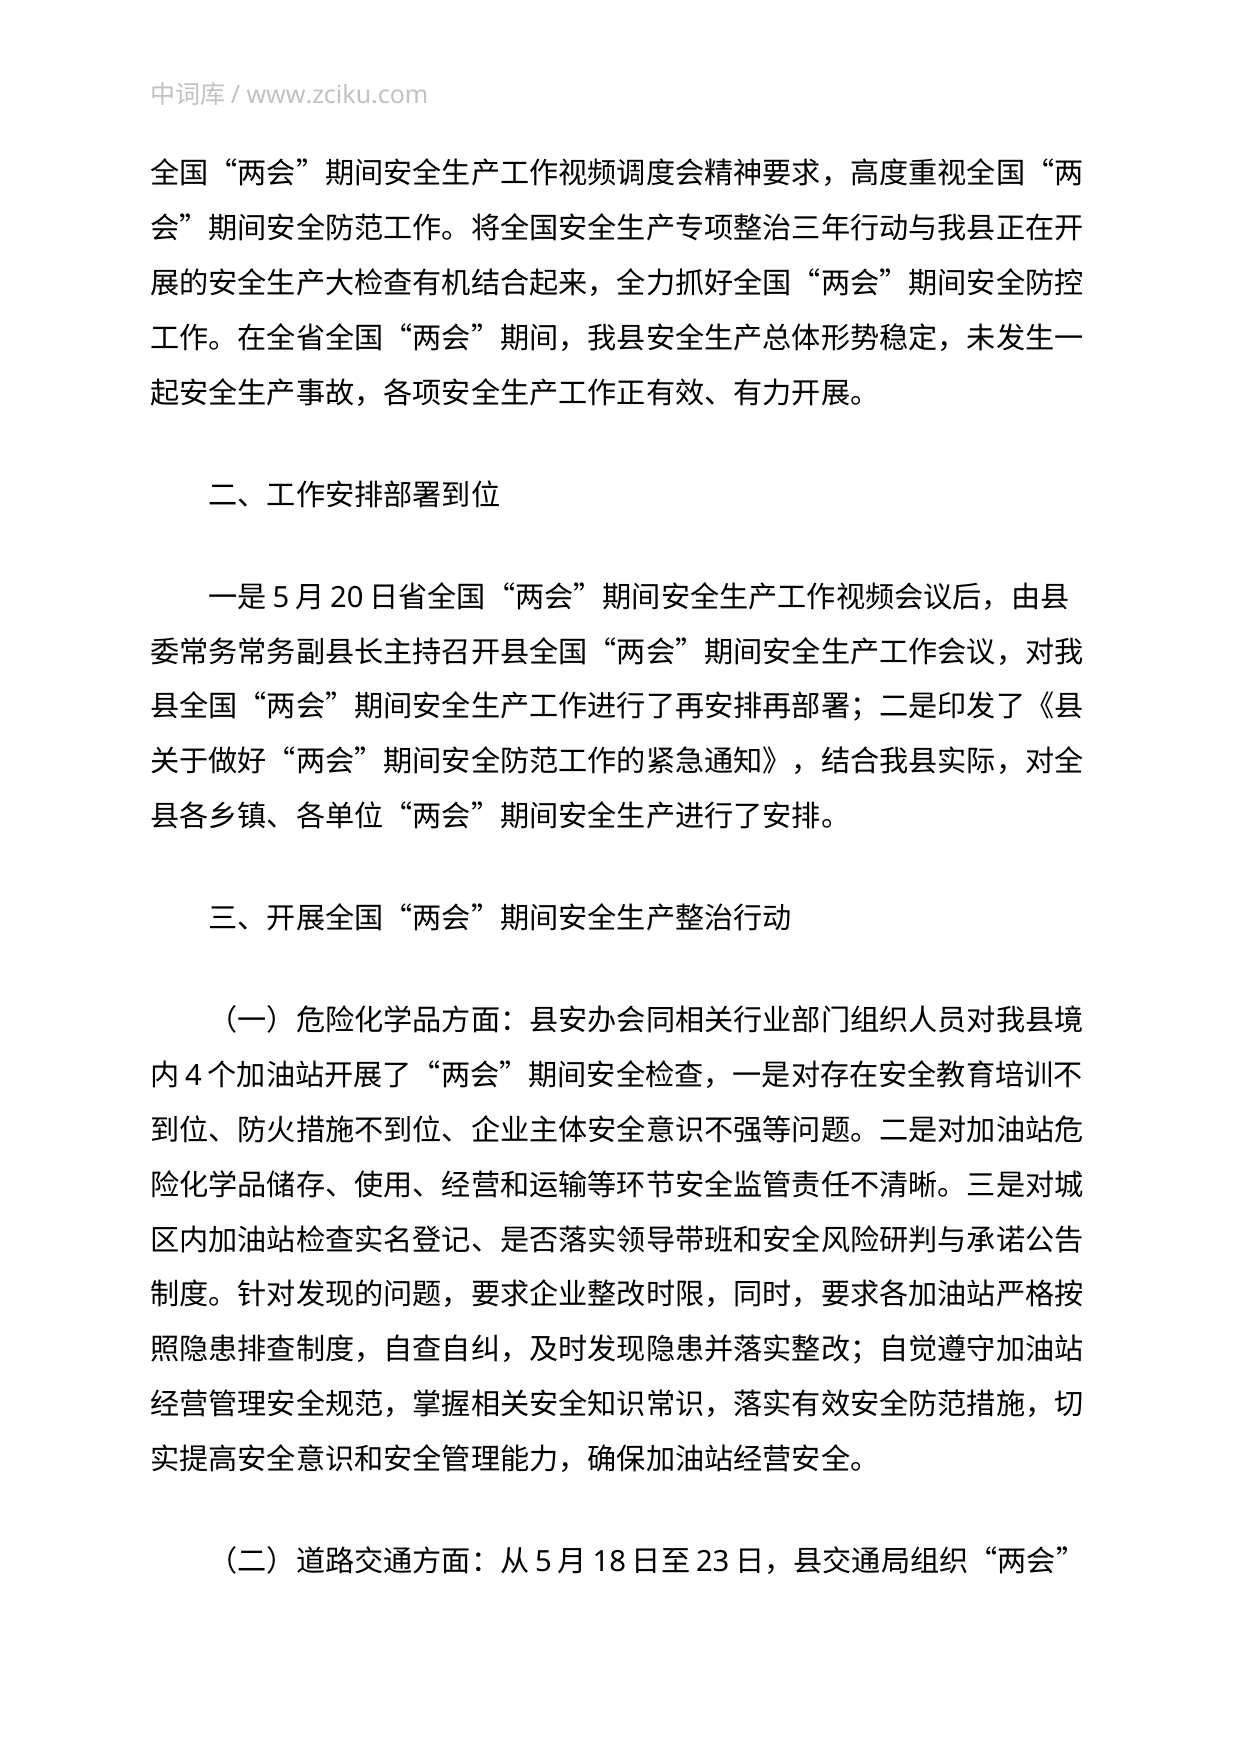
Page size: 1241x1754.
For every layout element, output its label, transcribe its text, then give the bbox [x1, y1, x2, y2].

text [150, 1537, 1090, 1580]
text （一）危险化学品方面：县安办会同相关行业部门组织人员对我县境内4个加油站开展了“两会”期间安全检查，一是对存在安全教育培训不到位、防火措施不到位、企业主体安全意识不强等问题。二是对加油站危险化学品储存、使用、经营和运输等环节安全监管责任不清晰。三是对城区内加油站检查实名登记、是否落实领导带班和安全风险研判与承诺公告制度。针对发现的问题，要求企业整改时限，同时，要求各加油站严格按照隐患排查制度，自查自纠，及时发现隐患并落实整改；自觉遵守加油站经营管理安全规范，掌握相关安全知识常识，落实有效安全防范措施，切实提高安全意识和安全管理能力，确保加油站经营安全。 [150, 996, 1090, 1478]
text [150, 150, 1090, 412]
text 一是5月20日省全国“两会”期间安全生产工作视频会议后，由县委常务常务副县长主持召开县全国“两会”期间安全生产工作会议，对我县全国“两会”期间安全生产工作进行了再安排再部署；二是印发了《县关于做好“两会”期间安全防范工作的紧急通知》，结合我县实际，对全县各乡镇、各单位“两会”期间安全生产进行了安排。 [150, 573, 1090, 835]
text 三、开展全国“两会”期间安全生产整治行动 [150, 894, 1090, 937]
text 二、工作安排部署到位 [150, 471, 1090, 514]
